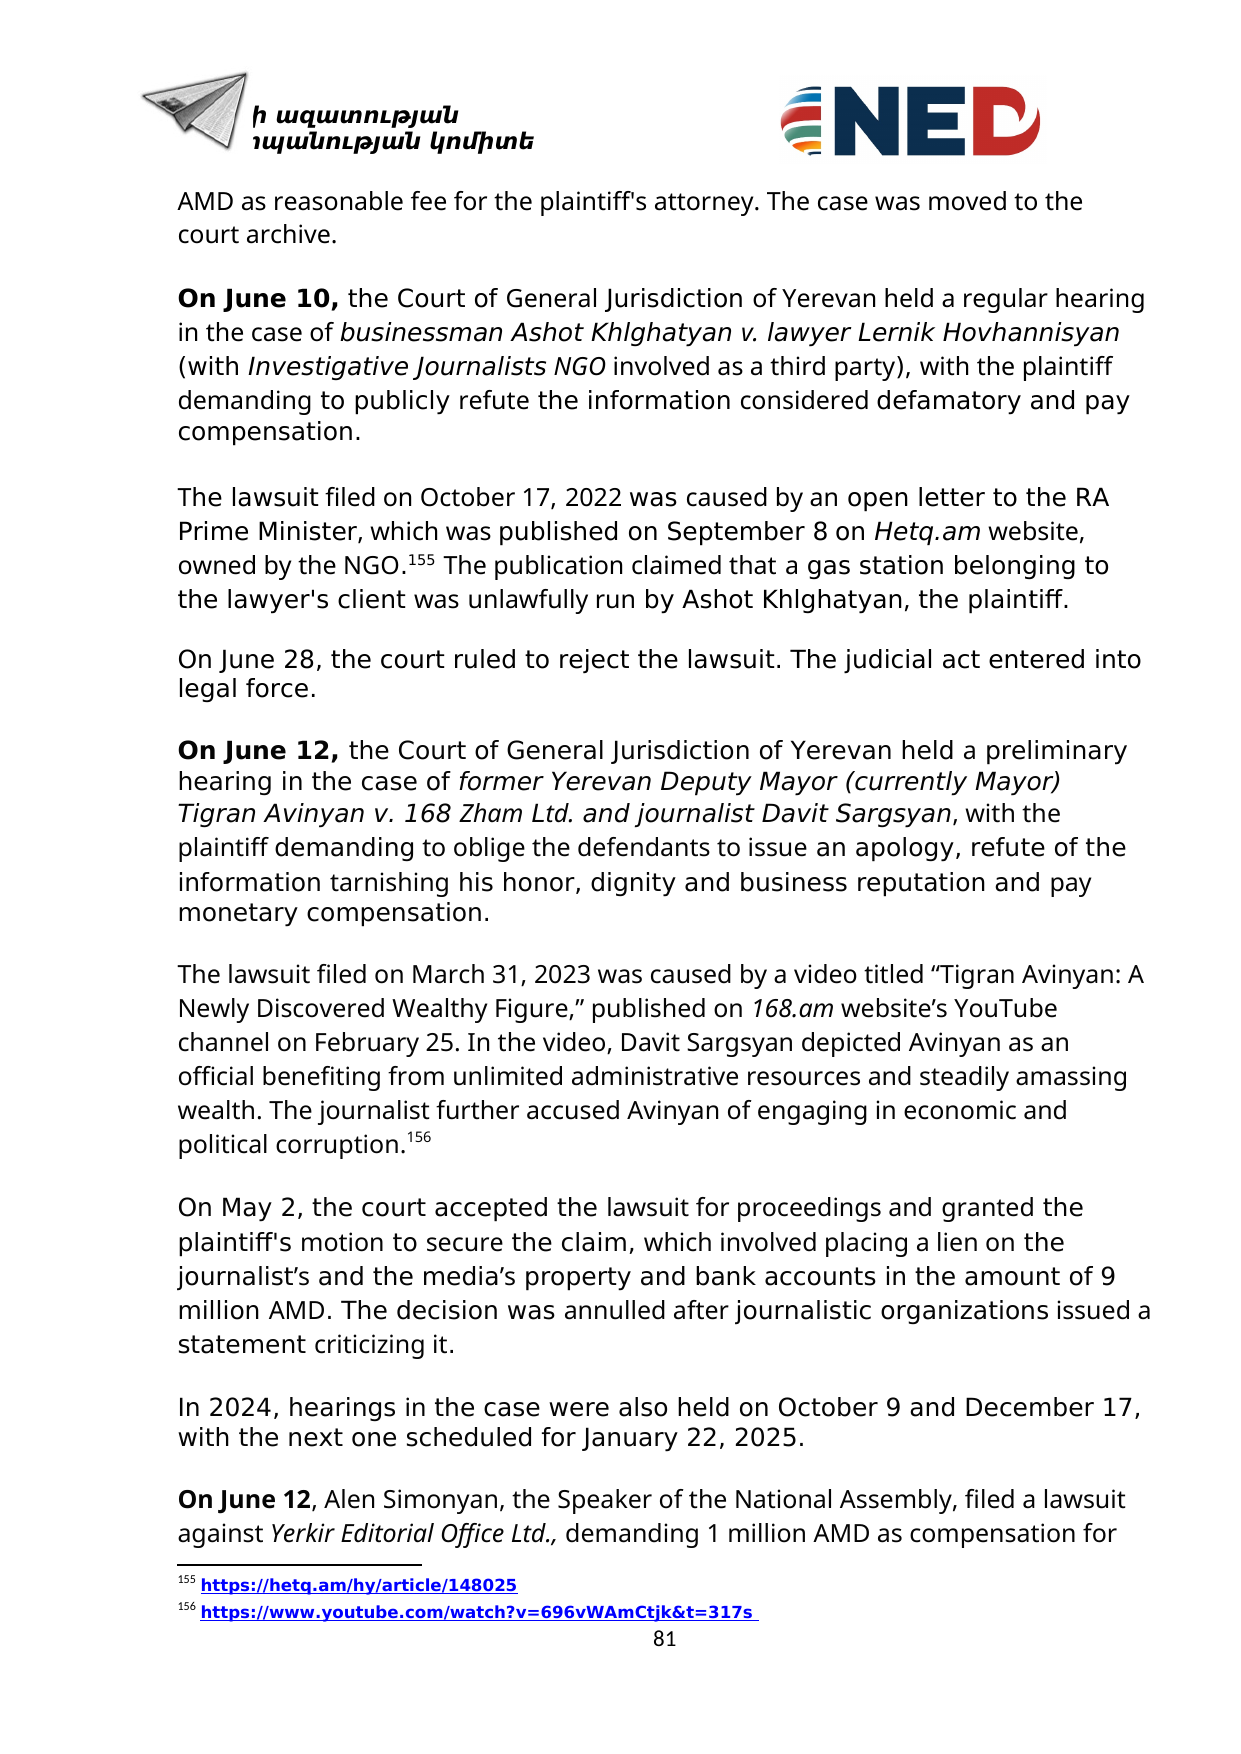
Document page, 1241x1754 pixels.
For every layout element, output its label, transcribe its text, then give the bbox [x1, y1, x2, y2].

text The lawsuit filed on October 17, 2022 was caused by an open letter to the RA Prime Minister, which was published on September 8 on Hetq.am website, owned by the NGO. The publication claimed that a gas station belonging to the lawyer's client was unlawfully run by Ashot Khlghatyan, the plaintiff. [177, 480, 1152, 616]
text On June 10, the Court of General Jurisdiction of Yerevan held a regular hearing in the case of businessman Ashot Khlghatyan v. lawyer Lernik Hovhannisyan (with Investigative Journalists NGO involved as a third party), with the plaintiff demanding to publicly refute the information considered defamatory and pay compensation. [177, 280, 1152, 446]
text In 2024, hearings in the case were also held on October 9 and December 17, with the next one scheduled for January 22, 2025. [177, 1389, 1152, 1453]
text On May 2, the court accepted the lawsuit for proceedings and granted the plaintiff's motion to secure the claim, which involved placing a lien on the journalist’s and the media’s property and bank accounts in the amount of 9 million AMD. The decision was annulled after journalistic organizations issued a statement criticizing it. [177, 1190, 1152, 1360]
picture [777, 75, 1047, 163]
text On June 28, the court ruled to reject the lawsuit. The judicial act entered into legal force. [177, 645, 1152, 704]
picture [136, 50, 254, 164]
text On June 12, the Court of General Jurisdiction of Yerevan held a preliminary hearing in the case of former Yerevan Deputy Mayor (currently Mayor) Tigran Avinyan v. 168 Zham Ltd. and journalist Davit Sargsyan, with the plaintiff demanding to oblige the defendants to issue an apology, refute of the information tarnishing his honor, dignity and business reputation and pay monetary compensation. [177, 733, 1152, 927]
text The lawsuit filed on March 31, 2023 was caused by a video titled “Tigran Avinyan: A Newly Discovered Wealthy Figure,” published on 168.am website’s YouTube channel on February 25. In the video, Davit Sargsyan depicted Avinyan as an official benefiting from unlimited administrative resources and steadily amassing wealth. The journalist further accused Avinyan of engaging in economic and political corruption. [177, 957, 1152, 1161]
